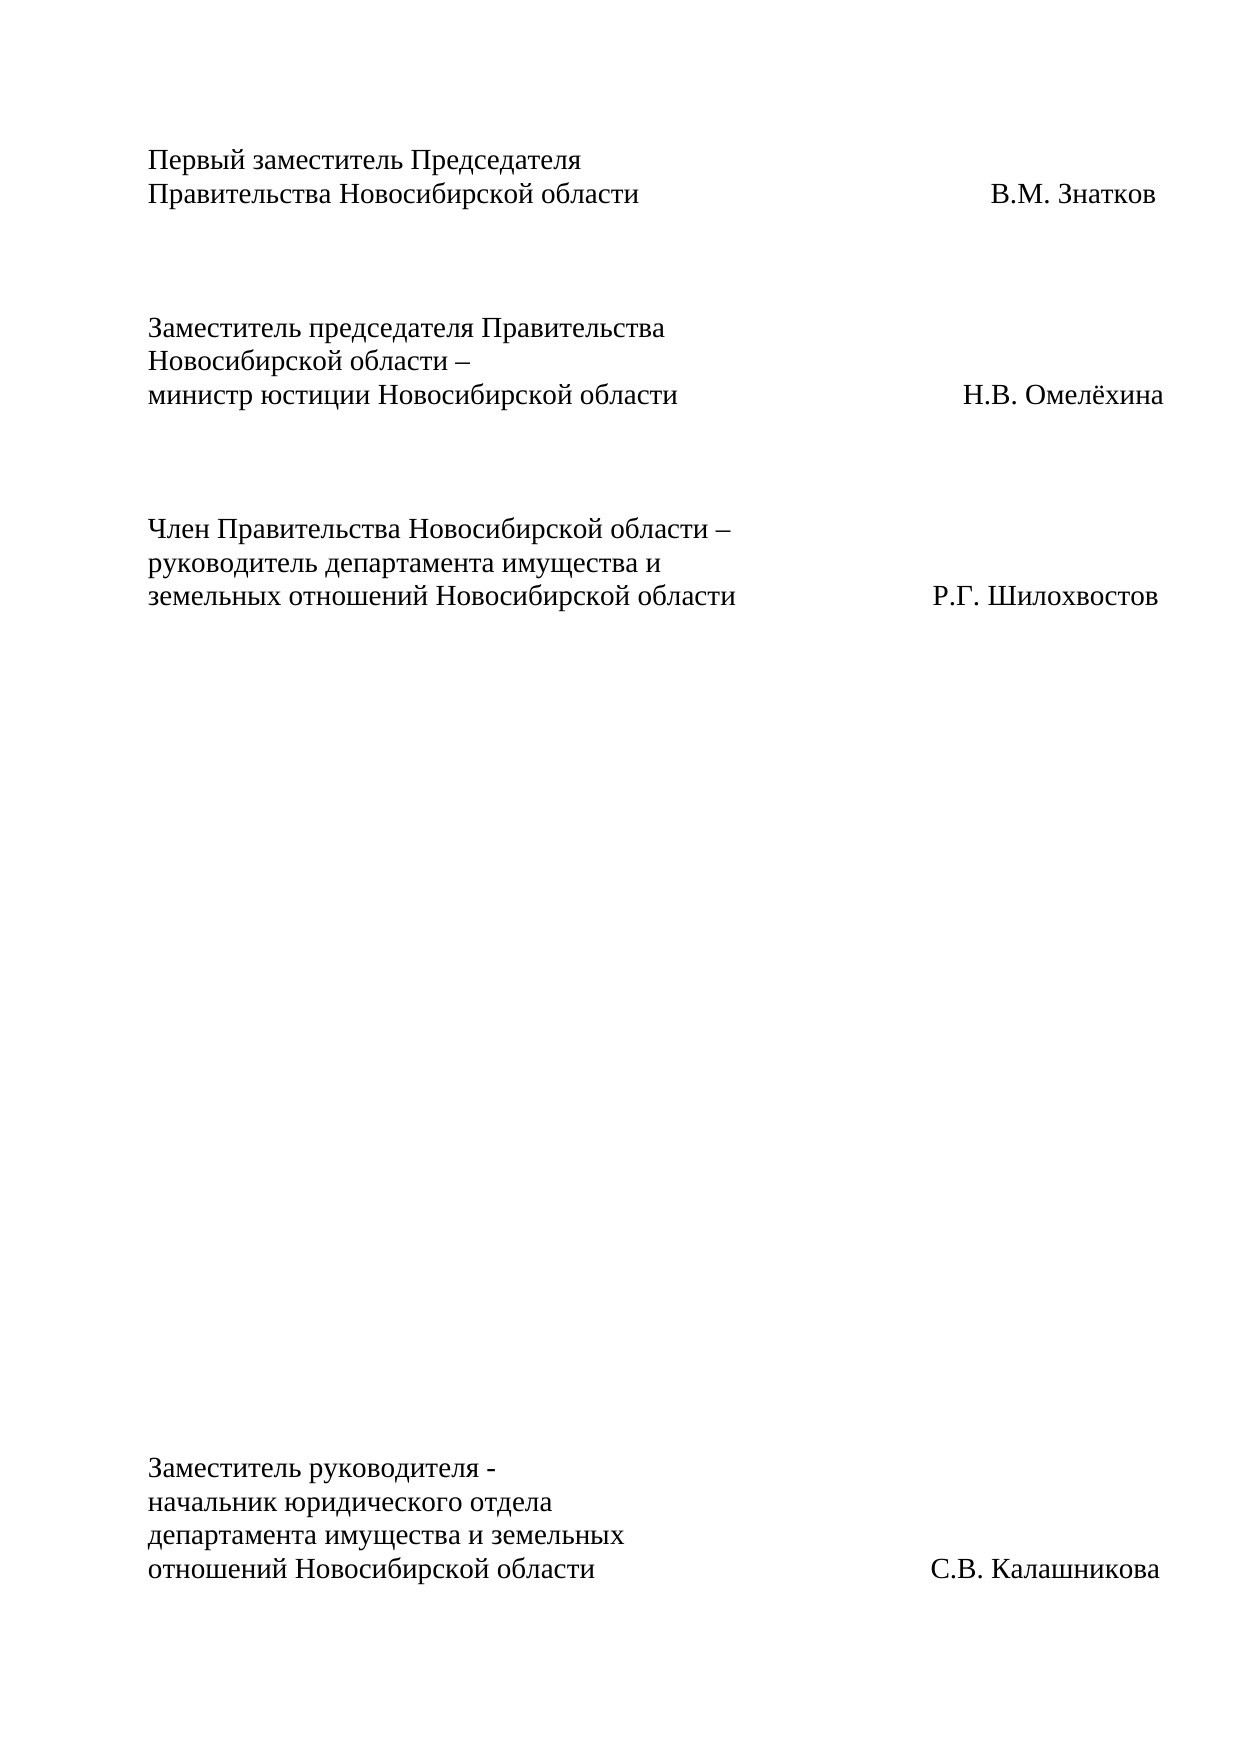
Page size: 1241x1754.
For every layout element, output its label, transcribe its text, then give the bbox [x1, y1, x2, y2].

text Первый заместитель Председателя [148, 142, 1181, 176]
text начальник юридического отдела [148, 1484, 1181, 1517]
text министр юстиции Новосибирской области Н.В. Омелёхина [148, 377, 1181, 411]
text земельных отношений Новосибирской области Р.Г. Шилохвостов [148, 578, 1181, 612]
text Заместитель руководителя - [148, 1450, 1181, 1484]
text Новосибирской области – [148, 343, 1181, 377]
text отношений Новосибирской области С.В. Калашникова [148, 1551, 1181, 1584]
text руководитель департамента имущества и [148, 545, 1181, 578]
text Член Правительства Новосибирской области – [148, 511, 1181, 545]
text департамента имущества и земельных [148, 1517, 1181, 1551]
text Заместитель председателя Правительства [148, 310, 1181, 343]
text Правительства Новосибирской области В.М. Знатков [148, 176, 1181, 209]
